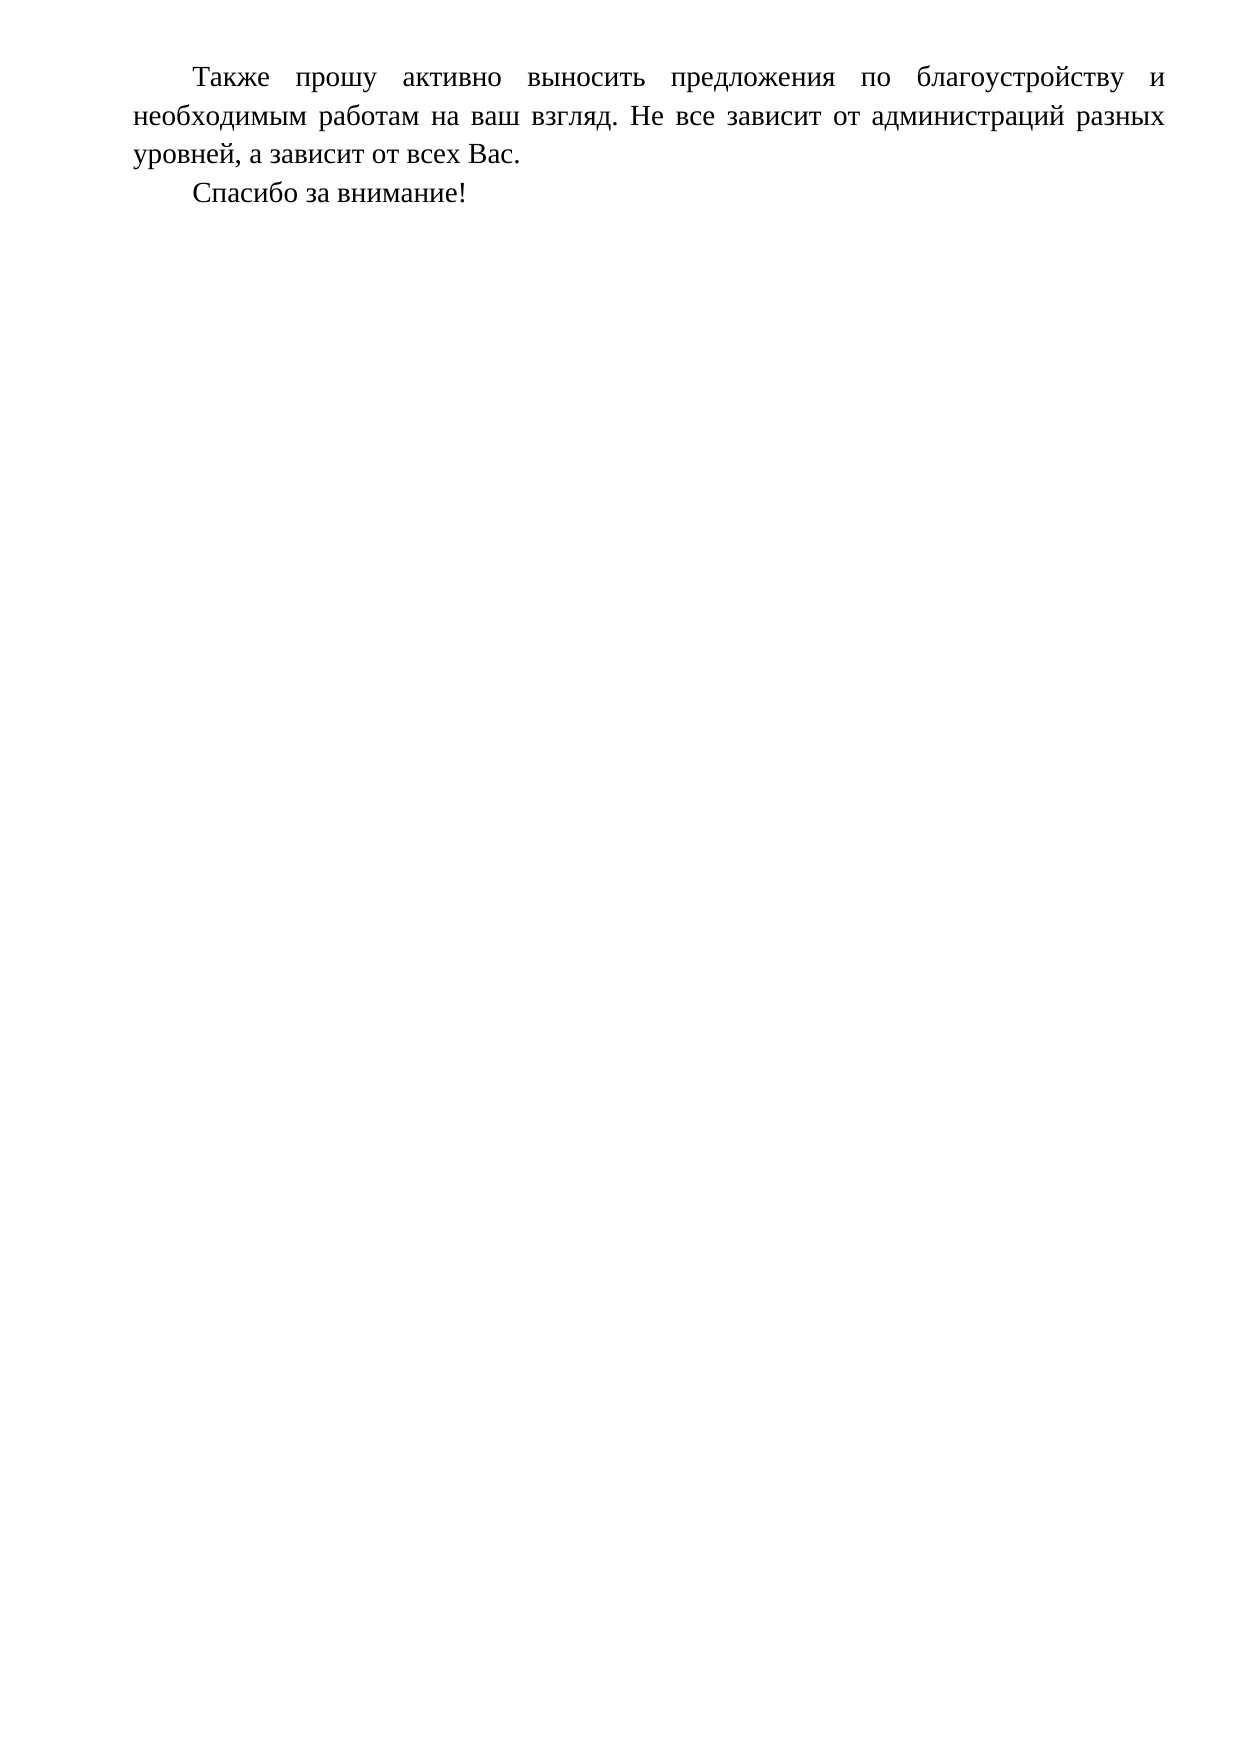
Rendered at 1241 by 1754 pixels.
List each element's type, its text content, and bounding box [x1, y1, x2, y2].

text Спасибо за внимание! [133, 175, 1167, 208]
text Также прошу активно выносить предложения по благоустройству и необходимым работам на ваш взгляд. Не все зависит от администраций разных уровней, а зависит от всех Вас. [133, 59, 1167, 170]
